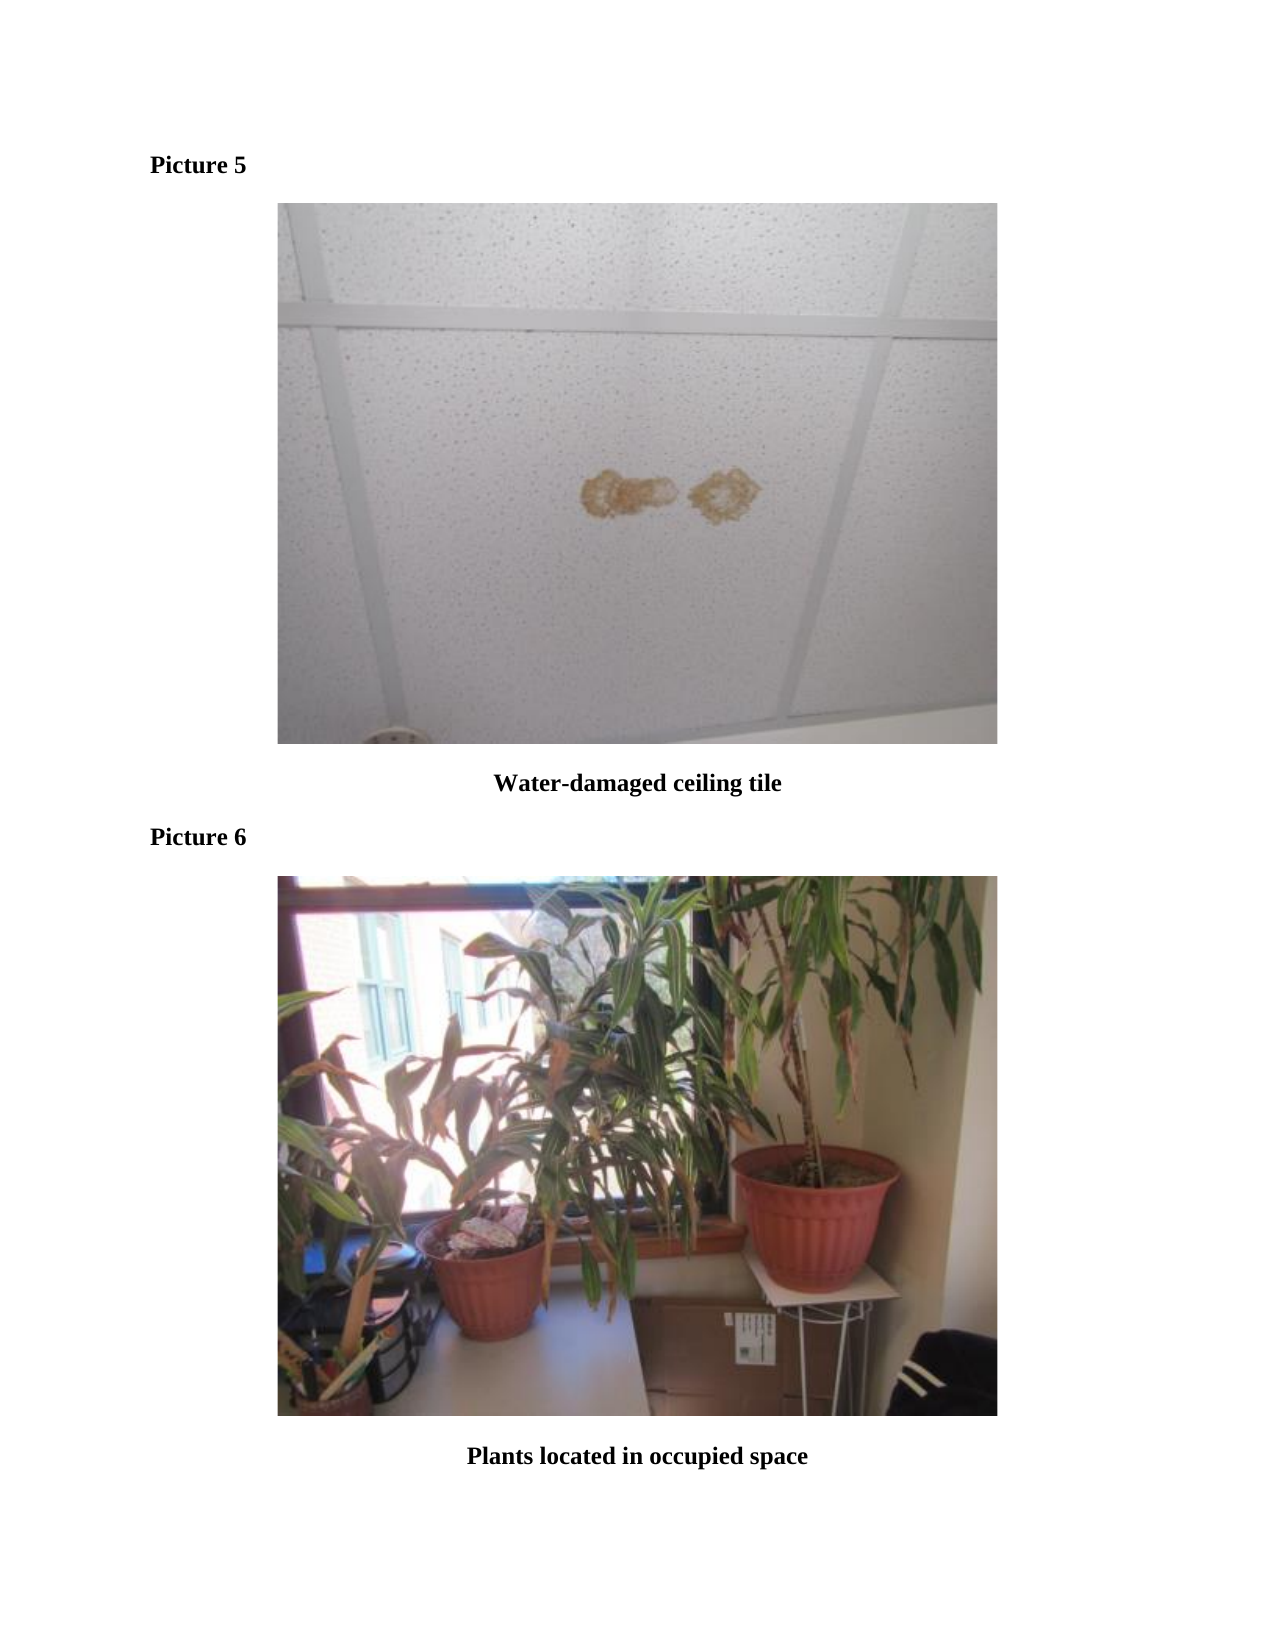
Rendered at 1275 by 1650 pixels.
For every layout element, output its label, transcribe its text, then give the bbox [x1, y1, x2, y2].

picture [277, 876, 998, 1416]
text Picture 6 [150, 822, 1125, 851]
picture [277, 203, 998, 744]
text Plants located in occupied space [150, 1441, 1125, 1470]
text Picture 5 [150, 150, 1125, 179]
text Water-damaged ceiling tile [150, 768, 1125, 797]
